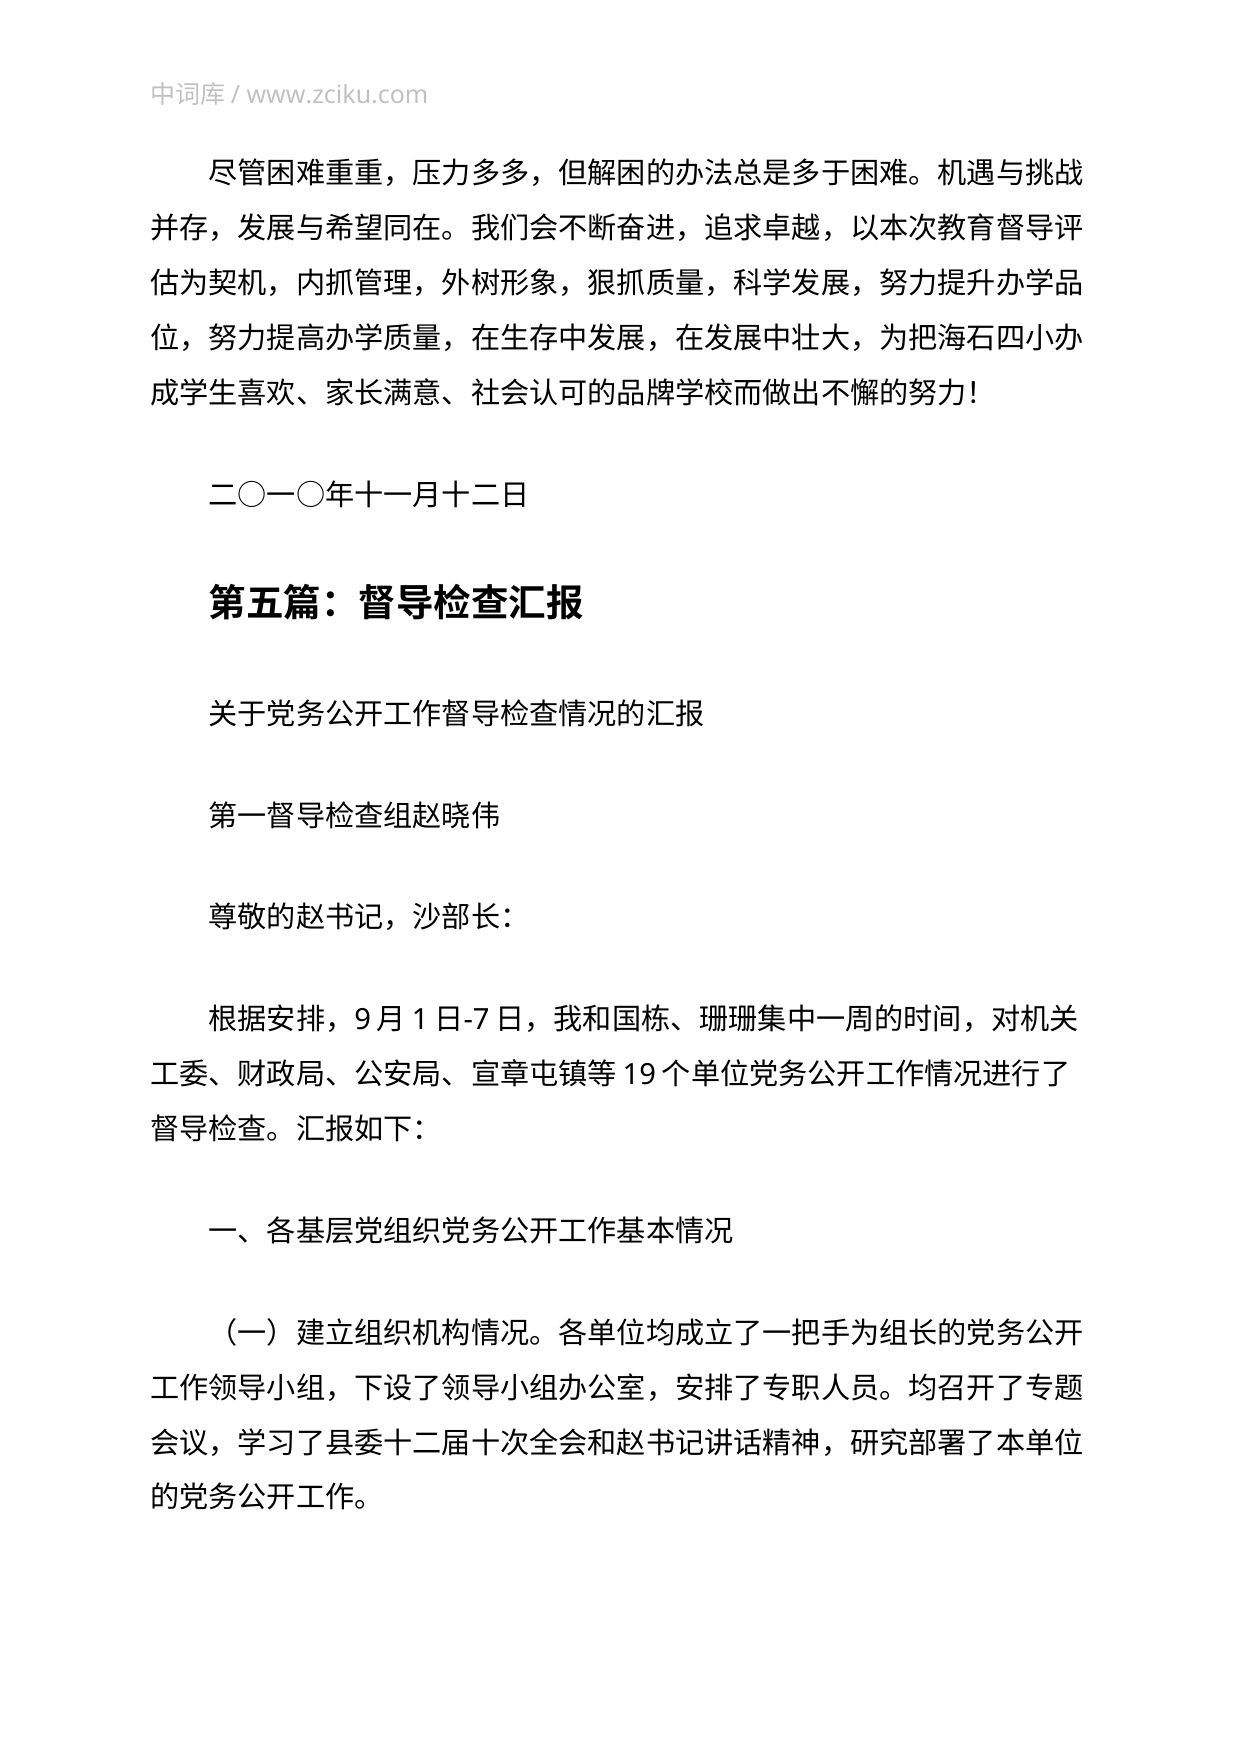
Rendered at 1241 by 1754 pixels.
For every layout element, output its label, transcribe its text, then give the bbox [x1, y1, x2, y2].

text （一）建立组织机构情况。各单位均成立了一把手为组长的党务公开工作领导小组，下设了领导小组办公室，安排了专职人员。均召开了专题会议，学习了县委十二届十次全会和赵书记讲话精神，研究部署了本单位的党务公开工作。 [150, 1309, 1090, 1516]
text 二○一○年十一月十二日 [150, 471, 1090, 514]
text 尊敬的赵书记，沙部长： [150, 894, 1090, 936]
text 关于党务公开工作督导检查情况的汇报 [150, 691, 1090, 733]
text 第一督导检查组赵晓伟 [150, 792, 1090, 834]
text 一、各基层党组织党务公开工作基本情况 [150, 1208, 1090, 1250]
text 尽管困难重重，压力多多，但解困的办法总是多于困难。机遇与挑战并存，发展与希望同在。我们会不断奋进，追求卓越，以本次教育督导评估为契机，内抓管理，外树形象，狠抓质量，科学发展，努力提升办学品位，努力提高办学质量，在生存中发展，在发展中壮大，为把海石四小办成学生喜欢、家长满意、社会认可的品牌学校而做出不懈的努力！ [150, 150, 1090, 412]
text 第五篇：督导检查汇报 [150, 573, 1090, 627]
text 根据安排，9月1日-7日，我和国栋、珊珊集中一周的时间，对机关工委、财政局、公安局、宣章屯镇等19个单位党务公开工作情况进行了督导检查。汇报如下： [150, 996, 1090, 1148]
